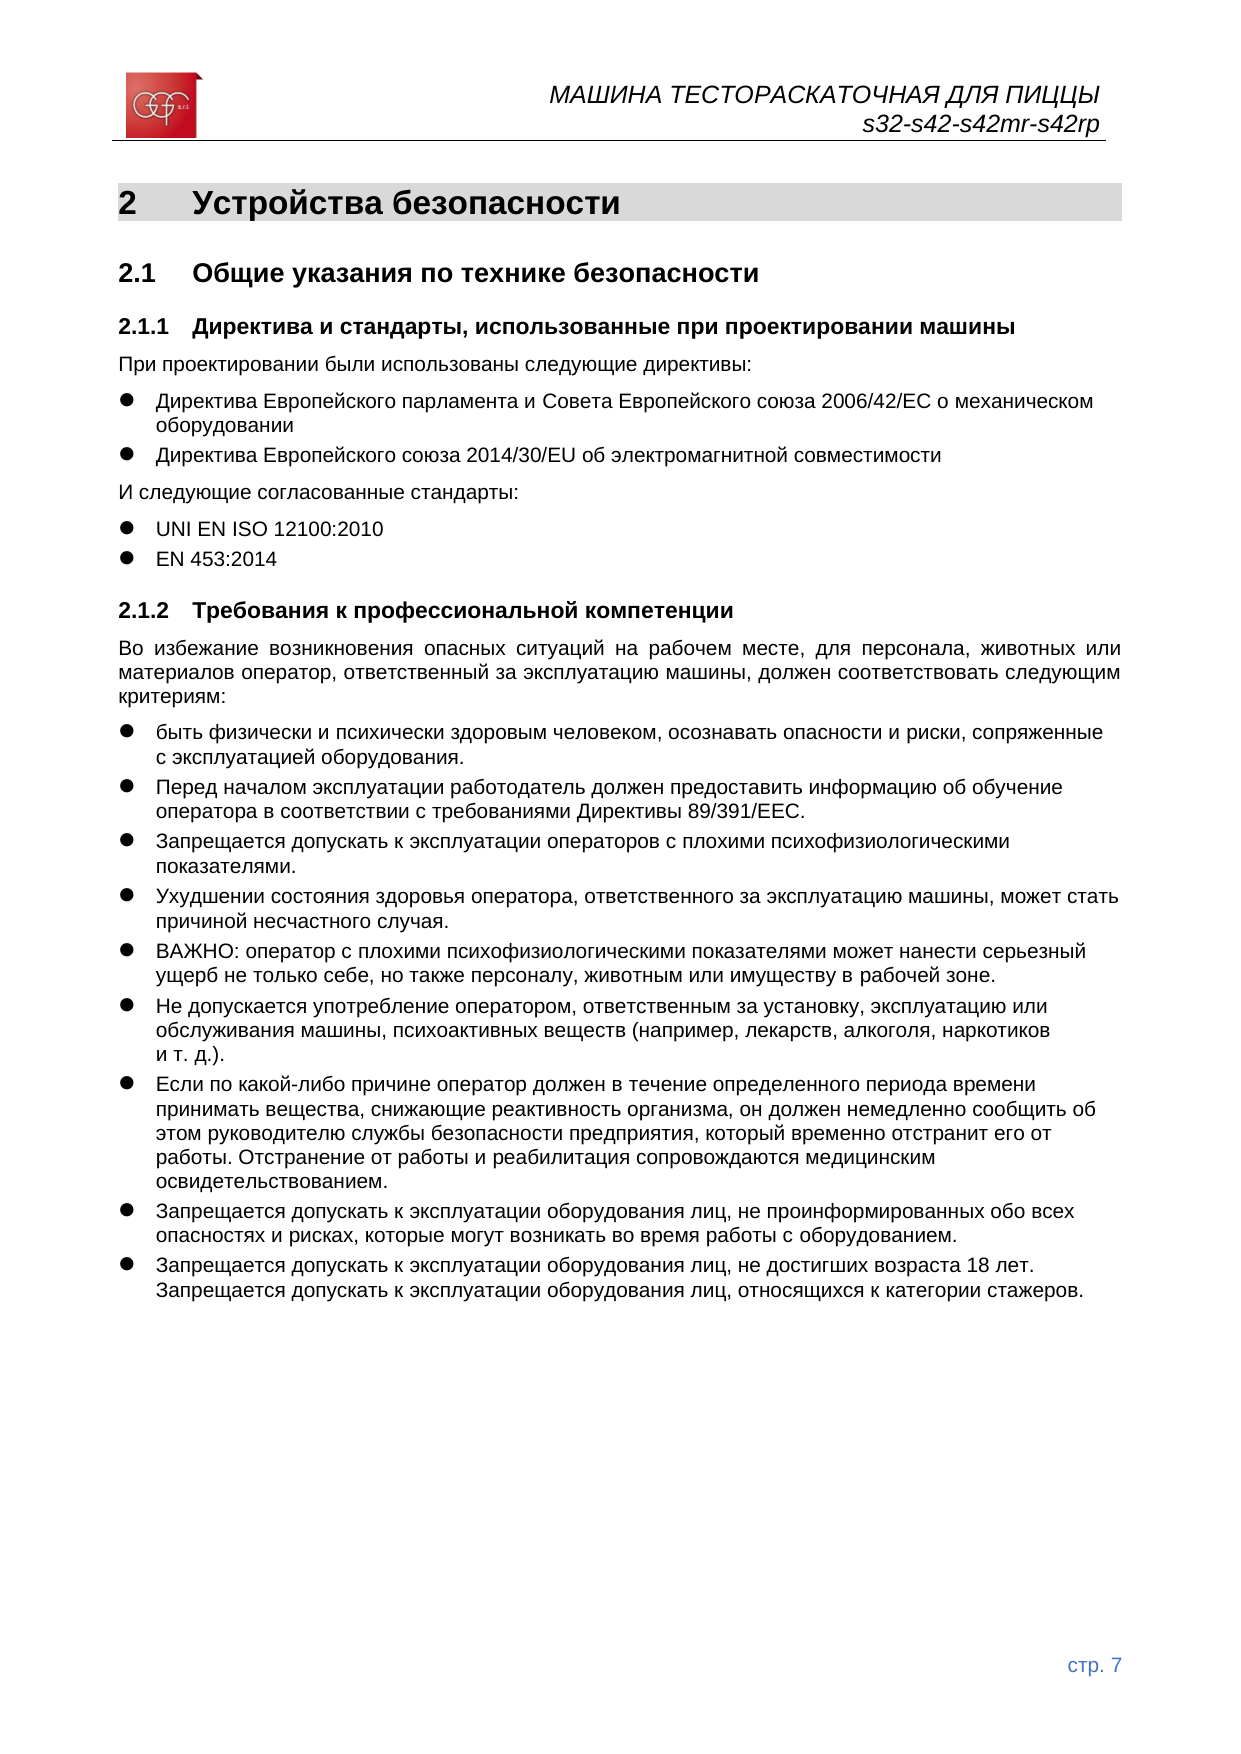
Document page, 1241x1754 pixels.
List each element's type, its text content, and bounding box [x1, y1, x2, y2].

list Запрещается допускать к эксплуатации оборудования лиц, не достигших возраста 18 лет. Запрещается допускать к эксплуатации оборудования лиц, относящихся к категории стажеров. [118, 1253, 1122, 1302]
list Если по какой-либо причине оператор должен в течение определенного периода времени принимать вещества, снижающие реактивность организма, он должен немедленно сообщить об этом руководителю службы безопасности предприятия, который временно отстранит его от работы. Отстранение от работы и реабилитация сопровождаются медицинским освидетельствованием. [118, 1072, 1122, 1192]
list ВАЖНО: оператор с плохими психофизиологическими показателями может нанести серьезный ущерб не только себе, но также персоналу, животным или имуществу в рабочей зоне. [118, 939, 1122, 987]
list Запрещается допускать к эксплуатации оборудования лиц, не проинформированных обо всех опасностях и рисках, которые могут возникать во время работы с оборудованием. [118, 1199, 1122, 1247]
list быть физически и психически здоровым человеком, осознавать опасности и риски, сопряженные с эксплуатацией оборудования. [118, 720, 1122, 768]
subtitle 2.1.1 Директива и стандарты, использованные при проектировании машины [118, 313, 1122, 339]
subtitle 2.1.2 Требования к профессиональной компетенции [118, 597, 1122, 623]
list EN 453:2014 [118, 547, 1122, 572]
text И следующие согласованные стандарты: [118, 480, 1122, 504]
list Не допускается употребление оператором, ответственным за установку, эксплуатацию или обслуживания машины, психоактивных веществ (например, лекарств, алкоголя, наркотиков и т. д.). [118, 993, 1122, 1066]
text При проектировании были использованы следующие директивы: [118, 352, 1122, 376]
list Директива Европейского парламента и Совета Европейского союза 2006/42/EC о механическом оборудовании [118, 388, 1122, 437]
list Директива Европейского союза 2014/30/EU об электромагнитной совместимости [118, 443, 1122, 468]
subtitle 2.1 Общие указания по технике безопасности [118, 257, 1122, 288]
text Во избежание возникновения опасных ситуаций на рабочем месте, для персонала, животных или материалов оператор, ответственный за эксплуатацию машины, должен соответствовать следующим критериям: [118, 636, 1122, 707]
list Перед началом эксплуатации работодатель должен предоставить информацию об обучение оператора в соответствии с требованиями Директивы 89/391/EEC. [118, 775, 1122, 823]
picture [118, 57, 207, 138]
list UNI EN ISO 12100:2010 [118, 517, 1122, 541]
subtitle 2 Устройства безопасности [118, 183, 1122, 221]
list Запрещается допускать к эксплуатации операторов с плохими психофизиологическими показателями. [118, 829, 1122, 878]
list Ухудшении состояния здоровья оператора, ответственного за эксплуатацию машины, может стать причиной несчастного случая. [118, 884, 1122, 932]
